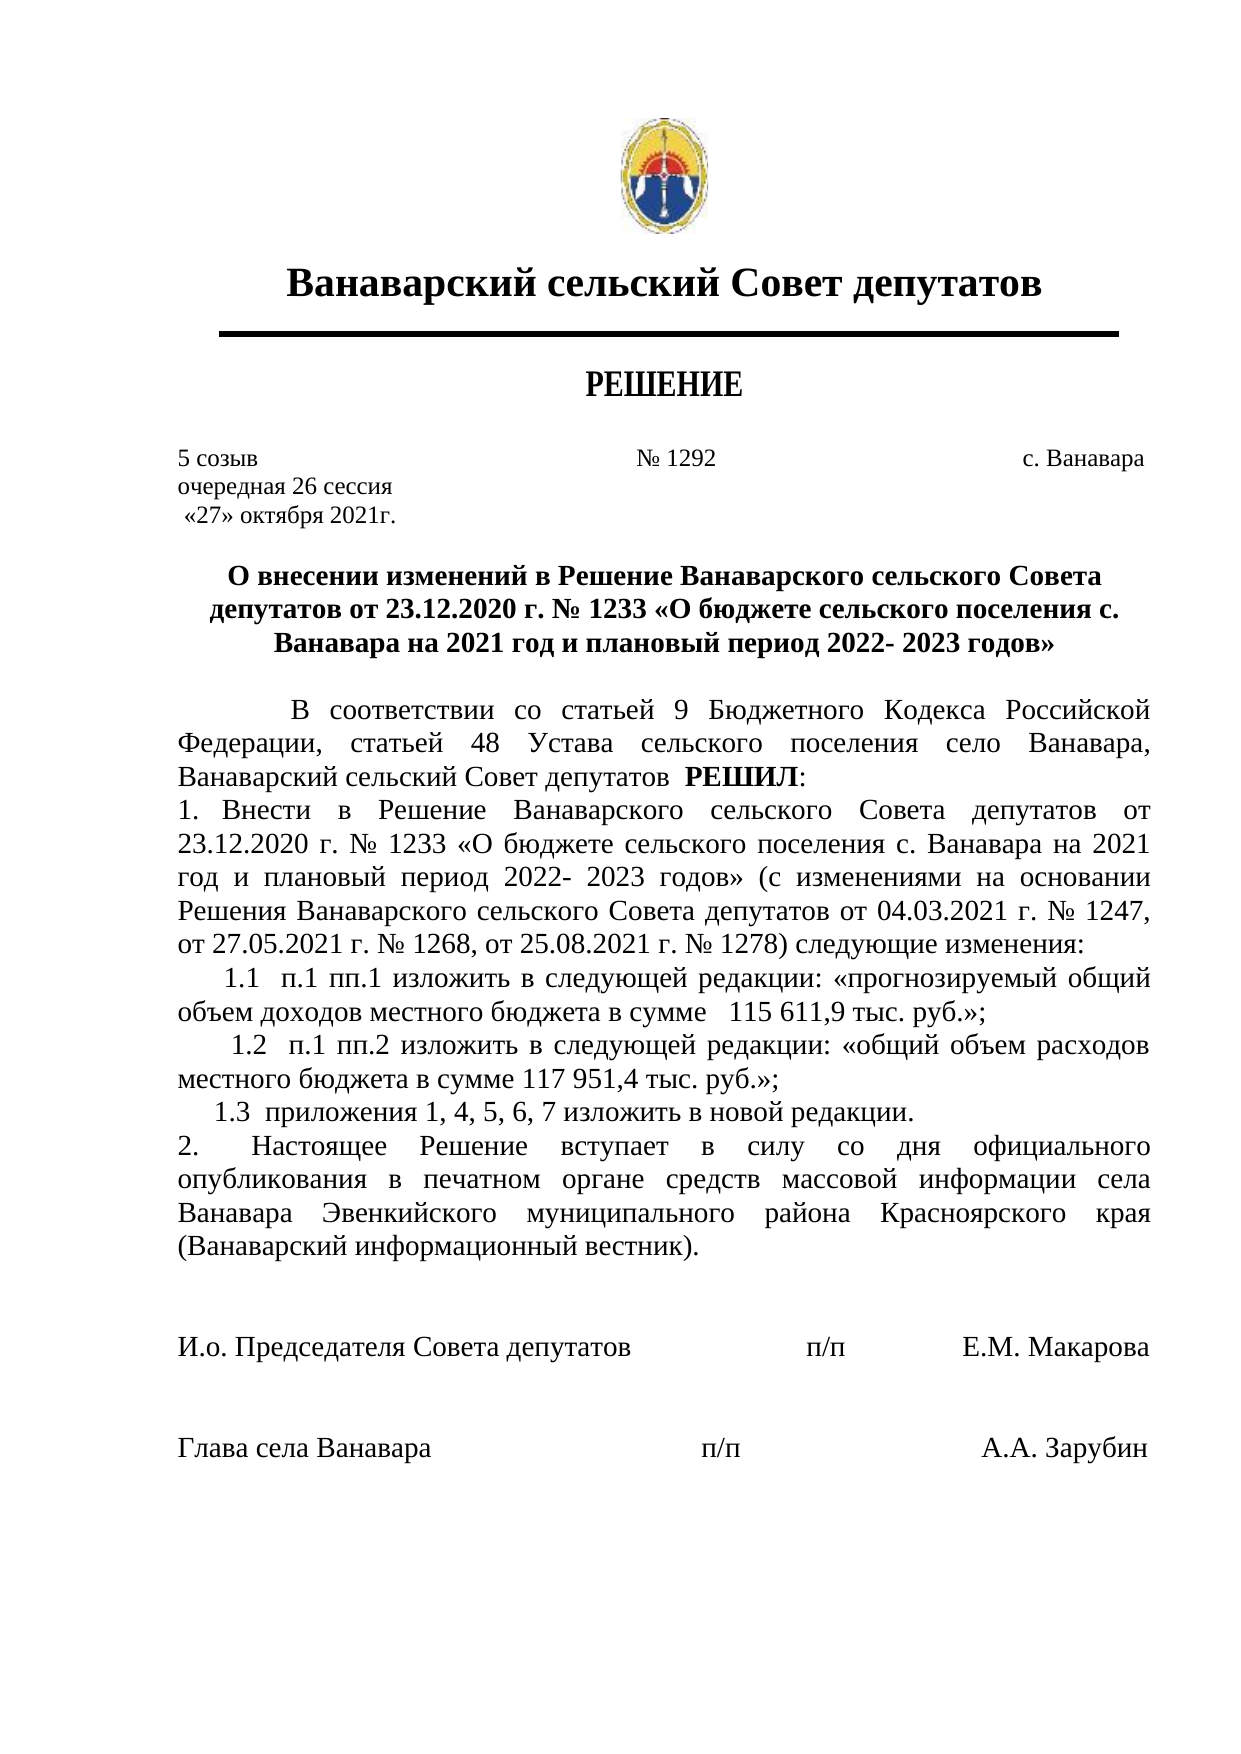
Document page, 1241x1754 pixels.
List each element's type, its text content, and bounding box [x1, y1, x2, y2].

text РЕШЕНИЕ [177, 361, 1152, 409]
text 1.2 п.1 пп.2 изложить в следующей редакции: «общий объем расходов местного бюджета в сумме 117 951,4 тыс. руб.»; [177, 1027, 1152, 1094]
text очередная 26 сессия [177, 471, 1152, 500]
text Ванаварский сельский Совет депутатов [177, 258, 1152, 306]
list Внести в Решение Ванаварского сельского Совета депутатов от 23.12.2020 г. № 1233 «О бюджете сельского поселения с. Ванавара на 2021 год и плановый период 2022- 2023 годов» (с изменениями на основании Решения Ванаварского сельского Совета депутатов от 04.03.2021 г. № 1247, от 27.05.2021 г. № 1268, от 25.08.2021 г. № 1278) следующие изменения: [177, 792, 1152, 960]
text 2. Настоящее Решение вступает в силу со дня официального опубликования в печатном органе средств массовой информации села Ванавара Эвенкийского муниципального района Красноярского края (Ванаварский информационный вестник). [177, 1128, 1152, 1262]
text «27» октября 2021г. [177, 500, 1152, 529]
text 5 созыв № 1292 с. Ванавара [177, 443, 1152, 471]
text В соответствии со статьей 9 Бюджетного Кодекса Российской Федерации, статьей 48 Устава сельского поселения село Ванавара, Ванаварский сельский Совет депутатов РЕШИЛ: [177, 692, 1152, 792]
text 1.3 приложения 1, 4, 5, 6, 7 изложить в новой редакции. [177, 1094, 1152, 1128]
text Глава села Ванавара п/п А.А. Зарубин [177, 1430, 1152, 1463]
text О внесении изменений в Решение Ванаварского сельского Совета депутатов от 23.12.2020 г. № 1233 «О бюджете сельского поселения с. Ванавара на 2021 год и плановый период 2022- 2023 годов» [177, 558, 1152, 658]
text И.о. Председателя Совета депутатов п/п Е.М. Макарова [177, 1329, 1152, 1363]
text 1.1 п.1 пп.1 изложить в следующей редакции: «прогнозируемый общий объем доходов местного бюджета в сумме 115 611,9 тыс. руб.»; [177, 960, 1152, 1027]
picture [620, 118, 709, 234]
